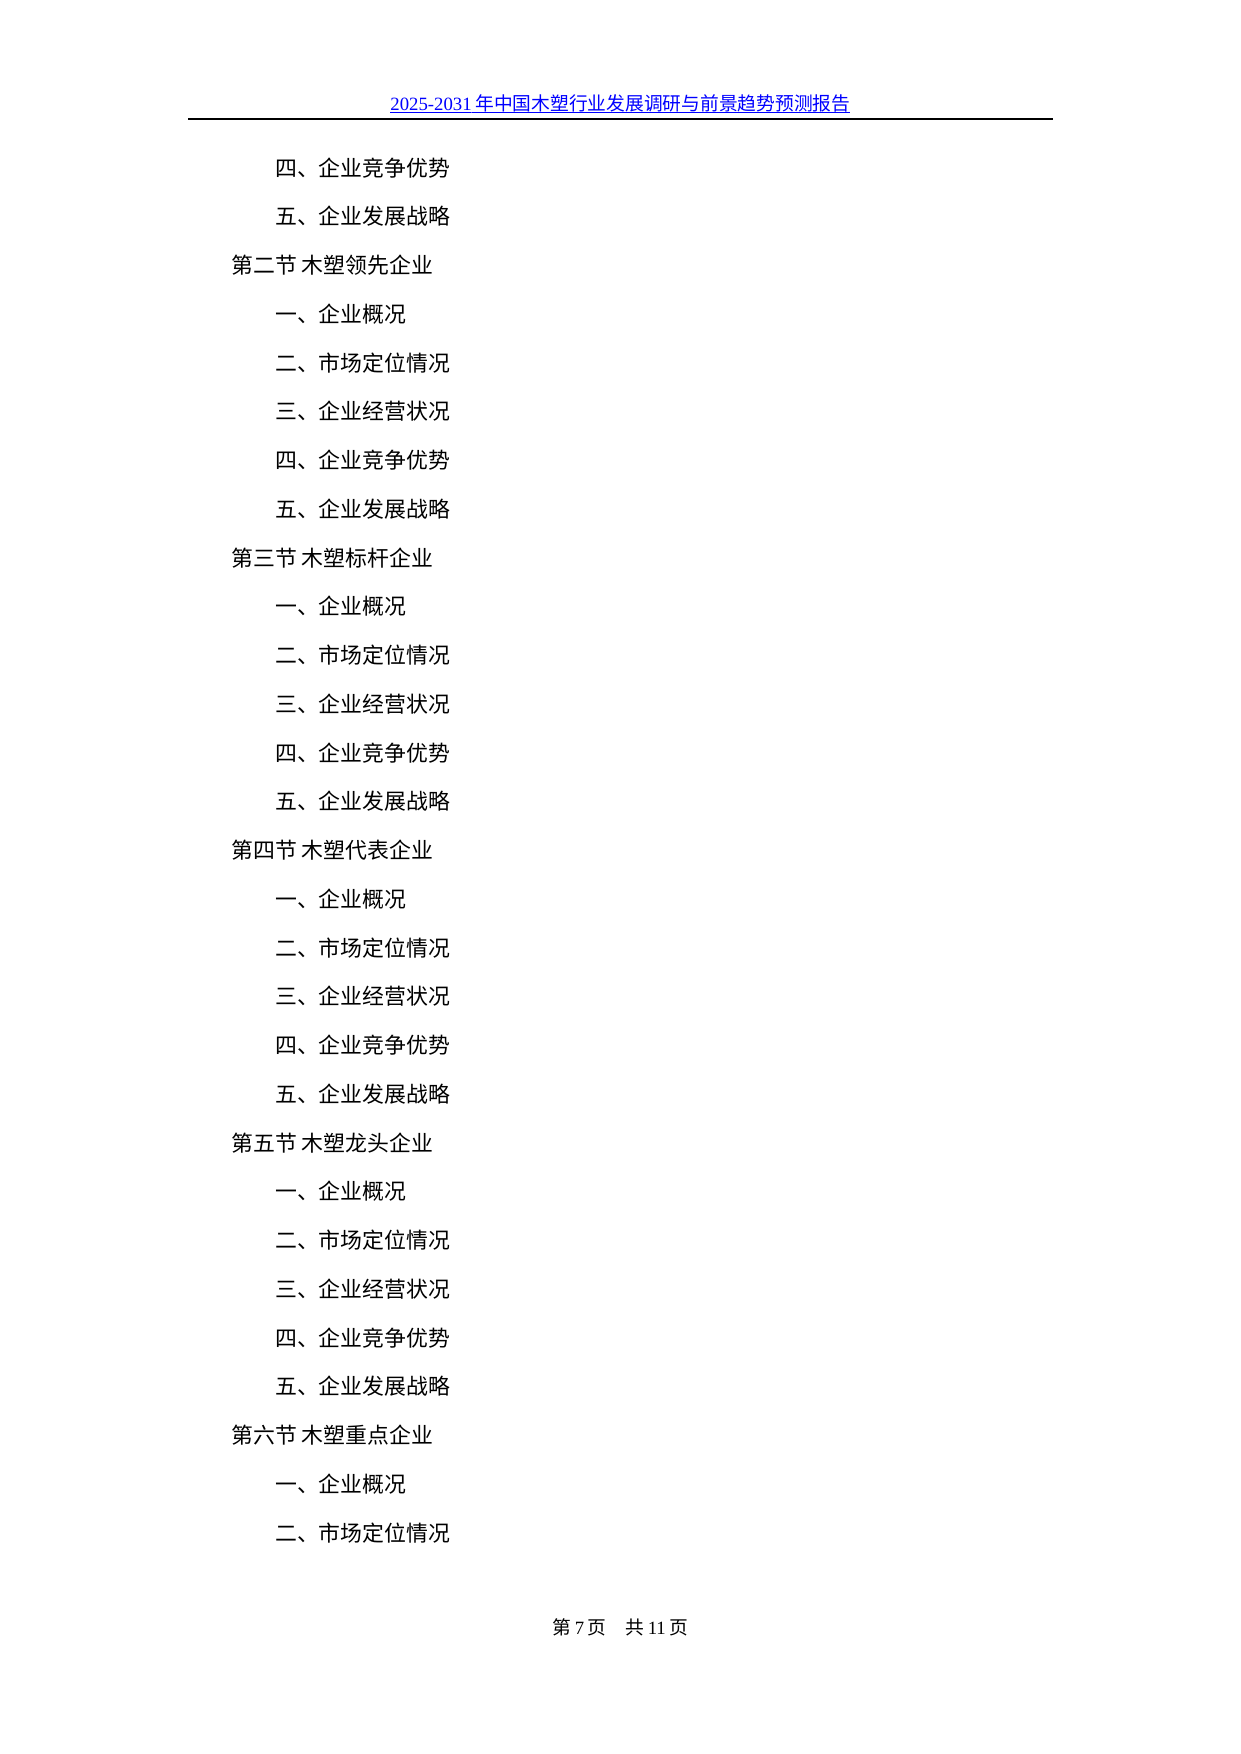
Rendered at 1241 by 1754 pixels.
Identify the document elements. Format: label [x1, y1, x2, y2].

text [187, 150, 1053, 1548]
